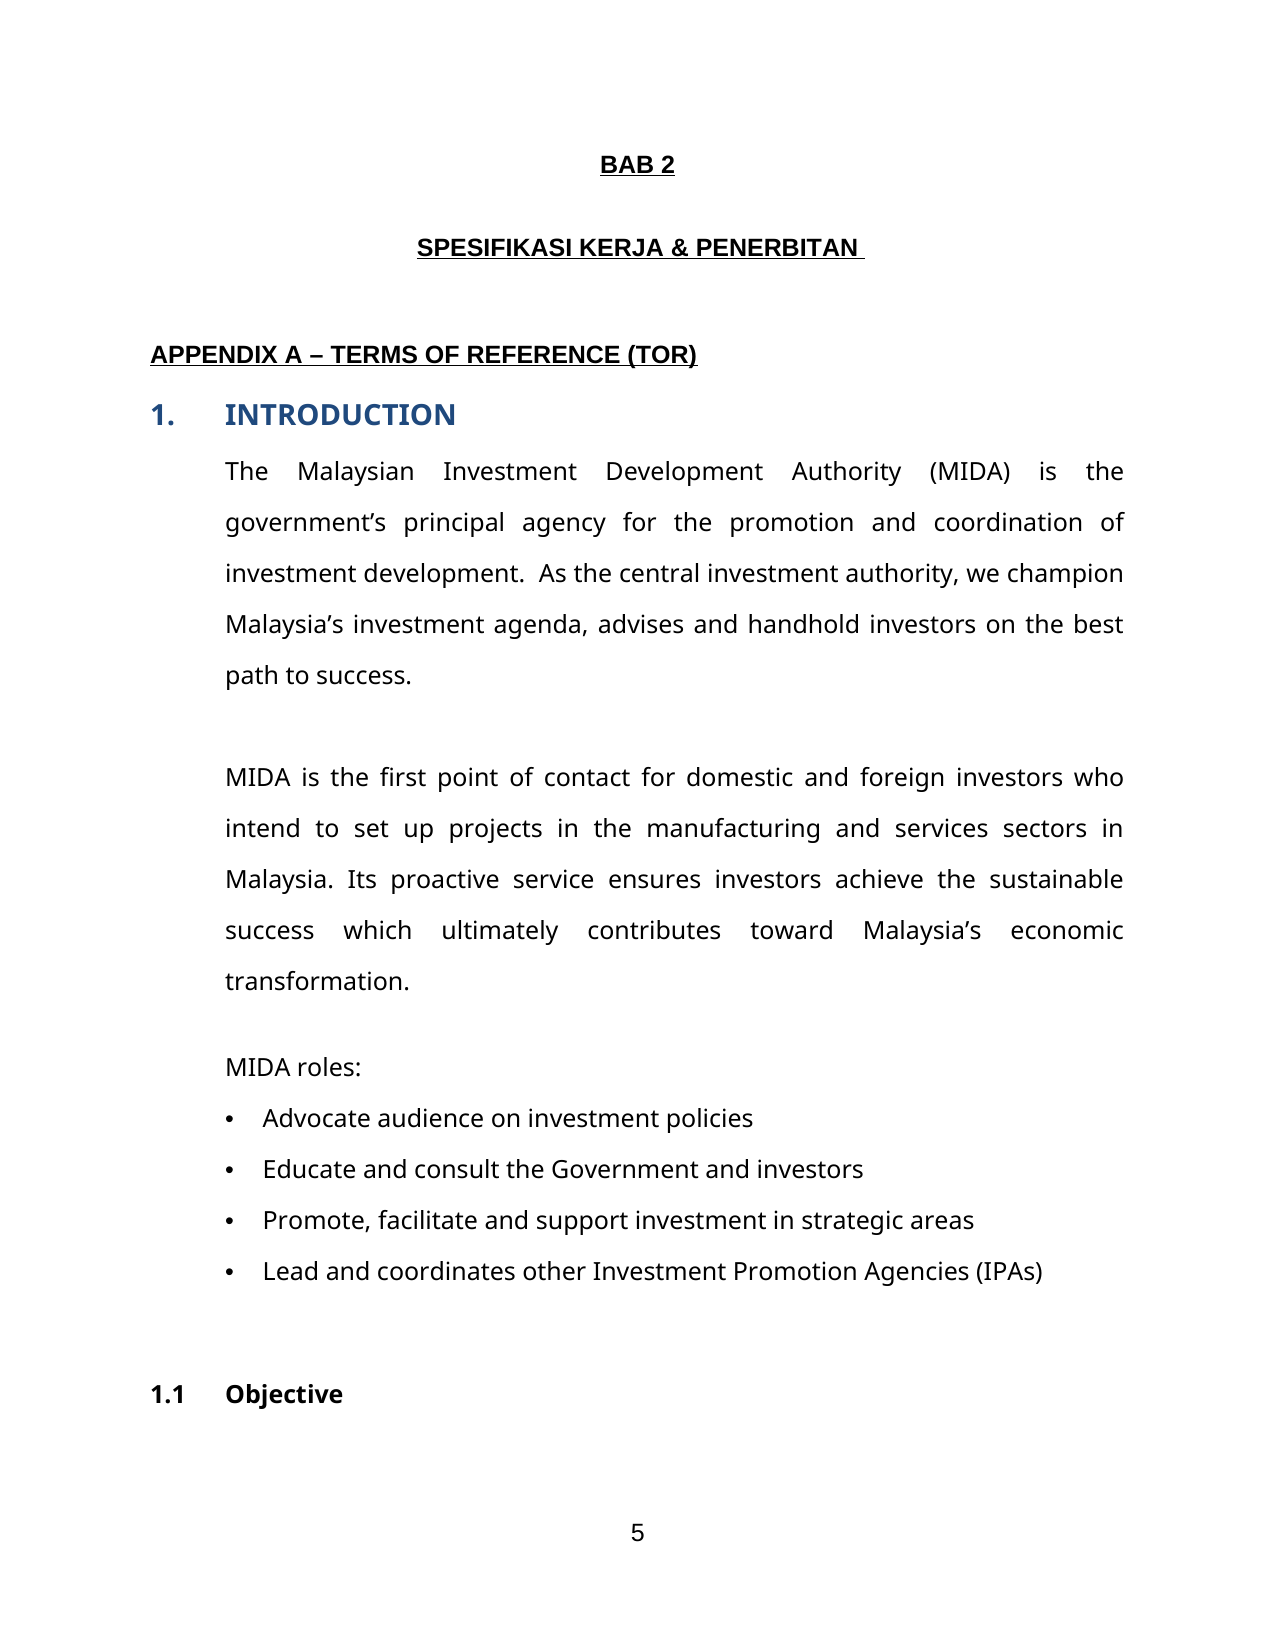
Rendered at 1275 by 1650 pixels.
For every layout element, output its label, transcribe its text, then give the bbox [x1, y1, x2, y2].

list Educate and consult the Government and investors [225, 1151, 1125, 1185]
list Promote, facilitate and support investment in strategic areas [225, 1202, 1125, 1236]
text The Malaysian Investment Development Authority (MIDA) is the government’s principal agency for the promotion and coordination of investment development. As the central investment authority, we champion Malaysia’s investment agenda, advises and handhold investors on the best path to success. [225, 454, 1125, 692]
text APPENDIX A – TERMS OF REFERENCE (TOR) [150, 340, 1125, 369]
list Lead and coordinates other Investment Promotion Agencies (IPAs) [225, 1253, 1125, 1287]
text SPESIFIKASI KERJA & PENERBITAN [150, 233, 1125, 261]
list INTRODUCTION [150, 394, 1125, 434]
list Advocate audience on investment policies [225, 1100, 1125, 1134]
text MIDA is the first point of contact for domestic and foreign investors who intend to set up projects in the manufacturing and services sectors in Malaysia. Its proactive service ensures investors achieve the sustainable success which ultimately contributes toward Malaysia’s economic transformation. [225, 760, 1125, 998]
text BAB 2 [150, 150, 1125, 179]
list MIDA roles: [225, 1049, 1125, 1083]
list Objective [150, 1376, 1125, 1410]
